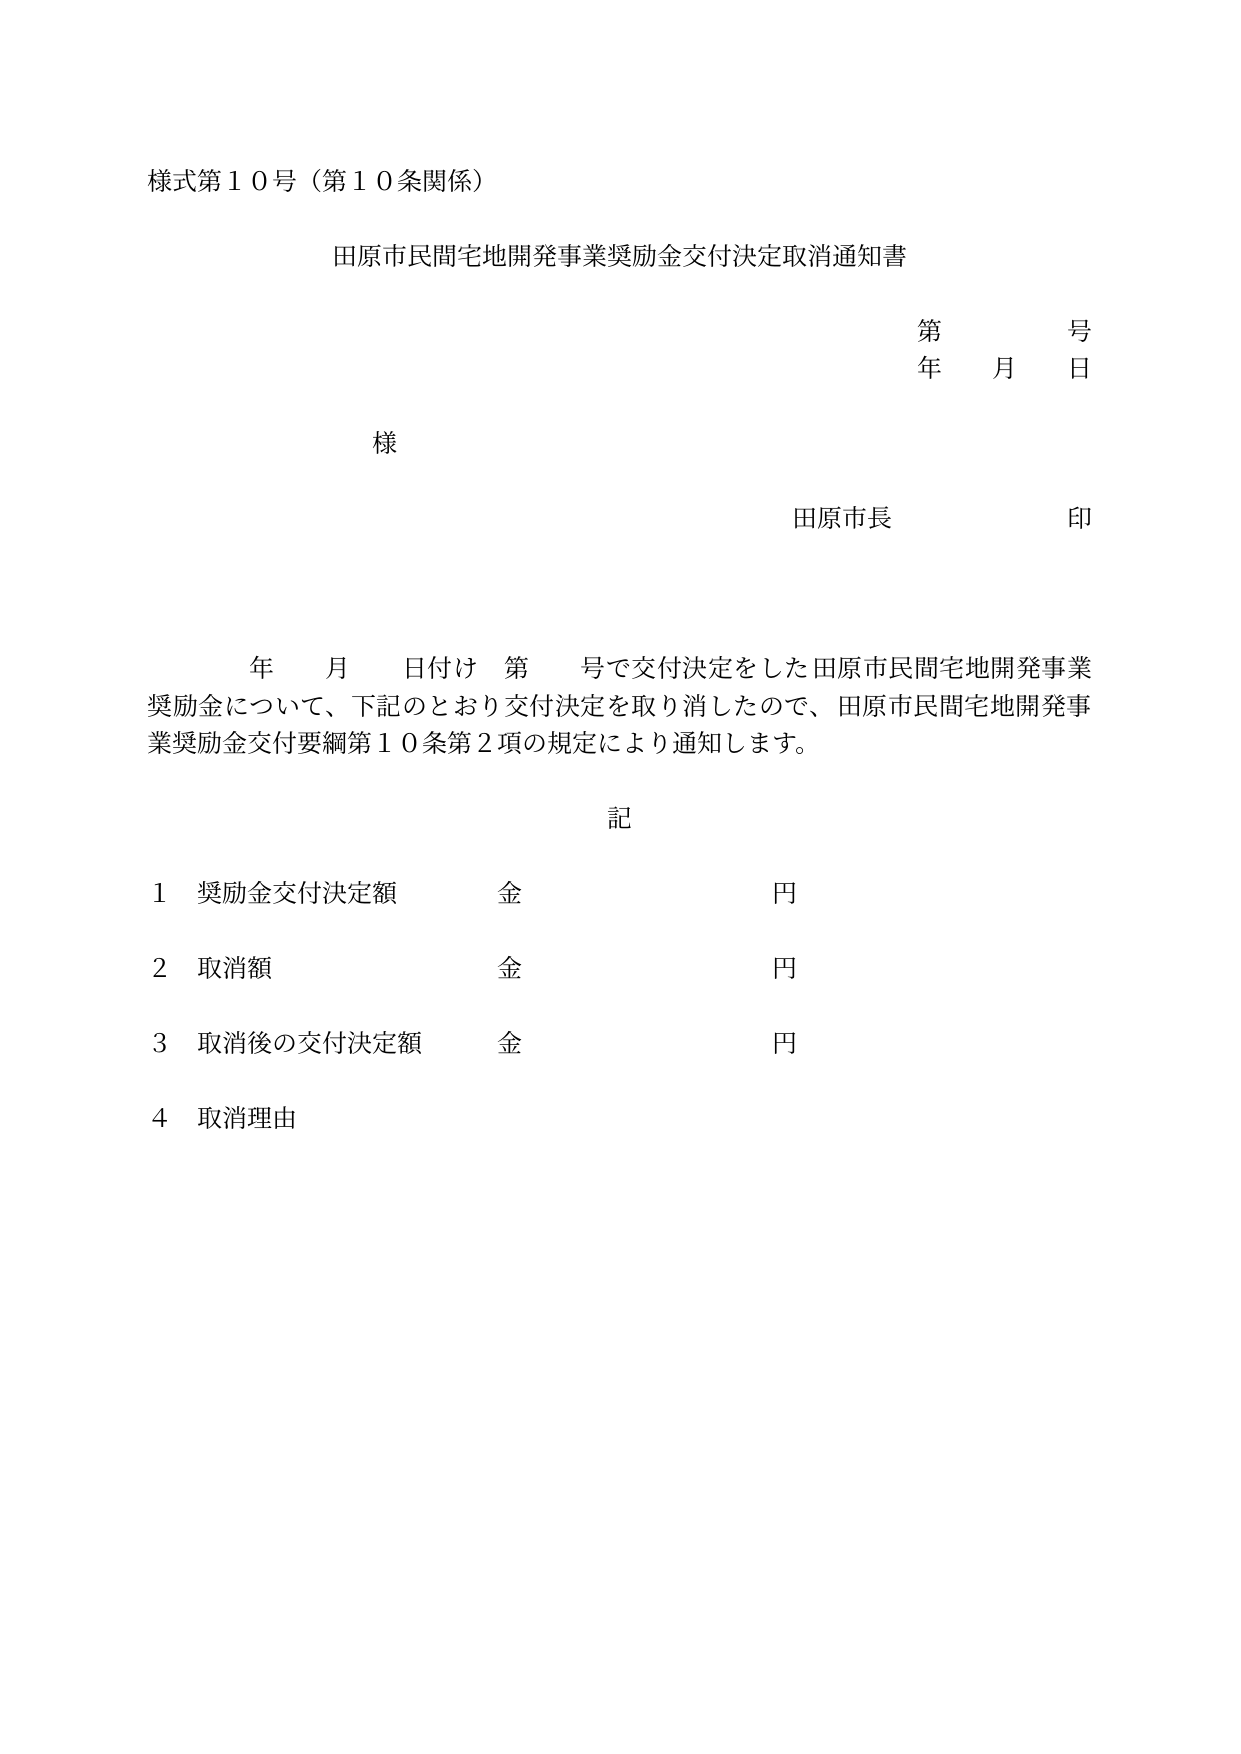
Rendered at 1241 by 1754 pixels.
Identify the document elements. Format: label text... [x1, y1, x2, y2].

text 田原市長 印 [148, 498, 1092, 536]
text 年 月 日付け 第 号で交付決定をした田原市民間宅地開発事業奨励金について、下記のとおり交付決定を取り消したので、田原市民間宅地開発事業奨励金交付要綱第１０条第２項の規定により通知します。 [148, 648, 1092, 761]
text １ 奨励金交付決定額 金 円 [148, 873, 1092, 911]
text 第 号 [148, 311, 1092, 348]
text ２ 取消額 金 円 [148, 948, 1092, 986]
text 田原市民間宅地開発事業奨励金交付決定取消通知書 [148, 236, 1092, 273]
subtitle 記 [148, 798, 1092, 836]
text ４ 取消理由 [148, 1098, 1092, 1136]
text 様 [148, 423, 1092, 461]
text 年 月 日 [148, 348, 1092, 386]
text 様式第１０号（第１０条関係） [148, 161, 1092, 198]
text ３ 取消後の交付決定額 金 円 [148, 1023, 1092, 1061]
